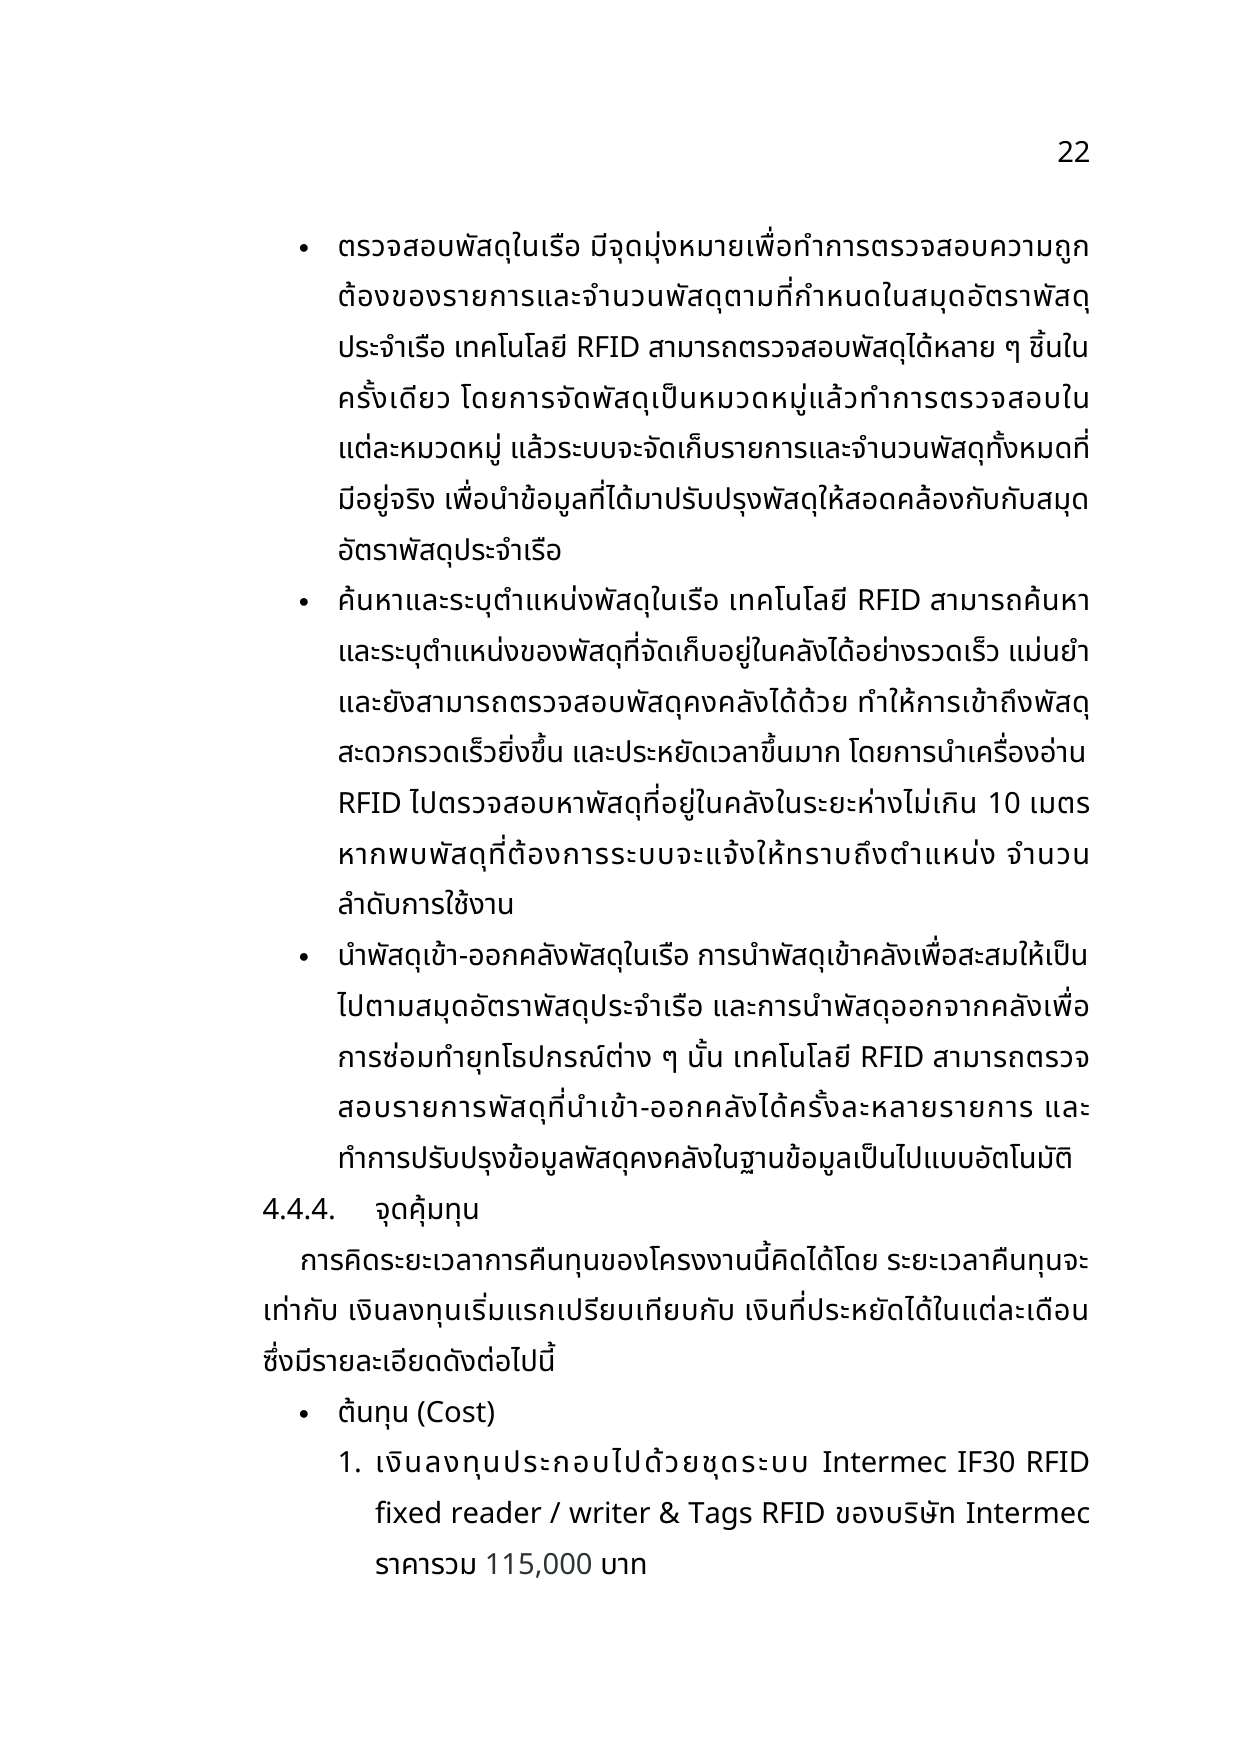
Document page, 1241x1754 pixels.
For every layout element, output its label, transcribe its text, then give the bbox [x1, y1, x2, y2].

list ตรวจสอบพัสดุในเรือ มีจุดมุ่งหมายเพื่อทำการตรวจสอบความถูกต้องของรายการและจำนวนพัสดุตามที่กำหนดในสมุดอัตราพัสดุประจำเรือ เทคโนโลยี RFID สามารถตรวจสอบพัสดุได้หลาย ๆ ชิ้นในครั้งเดียว โดยการจัดพัสดุเป็นหมวดหมู่แล้วทำการตรวจสอบในแต่ละหมวดหมู่ แล้วระบบจะจัดเก็บรายการและจำนวนพัสดุทั้งหมดที่มีอยู่จริง เพื่อนำข้อมูลที่ได้มาปรับปรุงพัสดุให้สอดคล้องกับกับสมุดอัตราพัสดุประจำเรือ [300, 225, 1090, 573]
list ค้นหาและระบุตำแหน่งพัสดุในเรือ เทคโนโลยี RFID สามารถค้นหาและระบุตำแหน่งของพัสดุที่จัดเก็บอยู่ในคลังได้อย่างรวดเร็ว แม่นยำ และยังสามารถตรวจสอบพัสดุคงคลังได้ด้วย ทำให้การเข้าถึงพัสดุสะดวกรวดเร็วยิ่งขึ้น และประหยัดเวลาขึ้นมาก โดยการนำเครื่องอ่าน RFID ไปตรวจสอบหาพัสดุที่อยู่ในคลังในระยะห่างไม่เกิน 10 เมตร หากพบพัสดุที่ต้องการระบบจะแจ้งให้ทราบถึงตำแหน่ง จำนวน ลำดับการใช้งาน [300, 579, 1090, 928]
list ต้นทุน (Cost) [300, 1391, 1090, 1435]
list นำพัสดุเข้า-ออกคลังพัสดุในเรือ การนำพัสดุเข้าคลังเพื่อสะสมให้เป็นไปตามสมุดอัตราพัสดุประจำเรือ และการนำพัสดุออกจากคลังเพื่อการซ่อมทำยุทโธปกรณ์ต่าง ๆ นั้น เทคโนโลยี RFID สามารถตรวจสอบรายการพัสดุที่นำเข้า-ออกคลังได้ครั้งละหลายรายการ และทำการปรับปรุงข้อมูลพัสดุคงคลังในฐานข้อมูลเป็นไปแบบอัตโนมัติ [300, 934, 1090, 1182]
list เงินลงทุนประกอบไปด้วยชุดระบบ Intermec IF30 RFID fixed reader / writer & Tags RFID ของบริษัท Intermec ราคารวม 115,000 บาท [337, 1442, 1090, 1588]
list การคิดระยะเวลาการคืนทุนของโครงงานนี้คิดได้โดย ระยะเวลาคืนทุนจะเท่ากับ เงินลงทุนเริ่มแรกเปรียบเทียบกับ เงินที่ประหยัดได้ในแต่ละเดือน ซึ่งมีรายละเอียดดังต่อไปนี้ [262, 1239, 1090, 1384]
list จุดคุ้มทุน [262, 1188, 1090, 1232]
